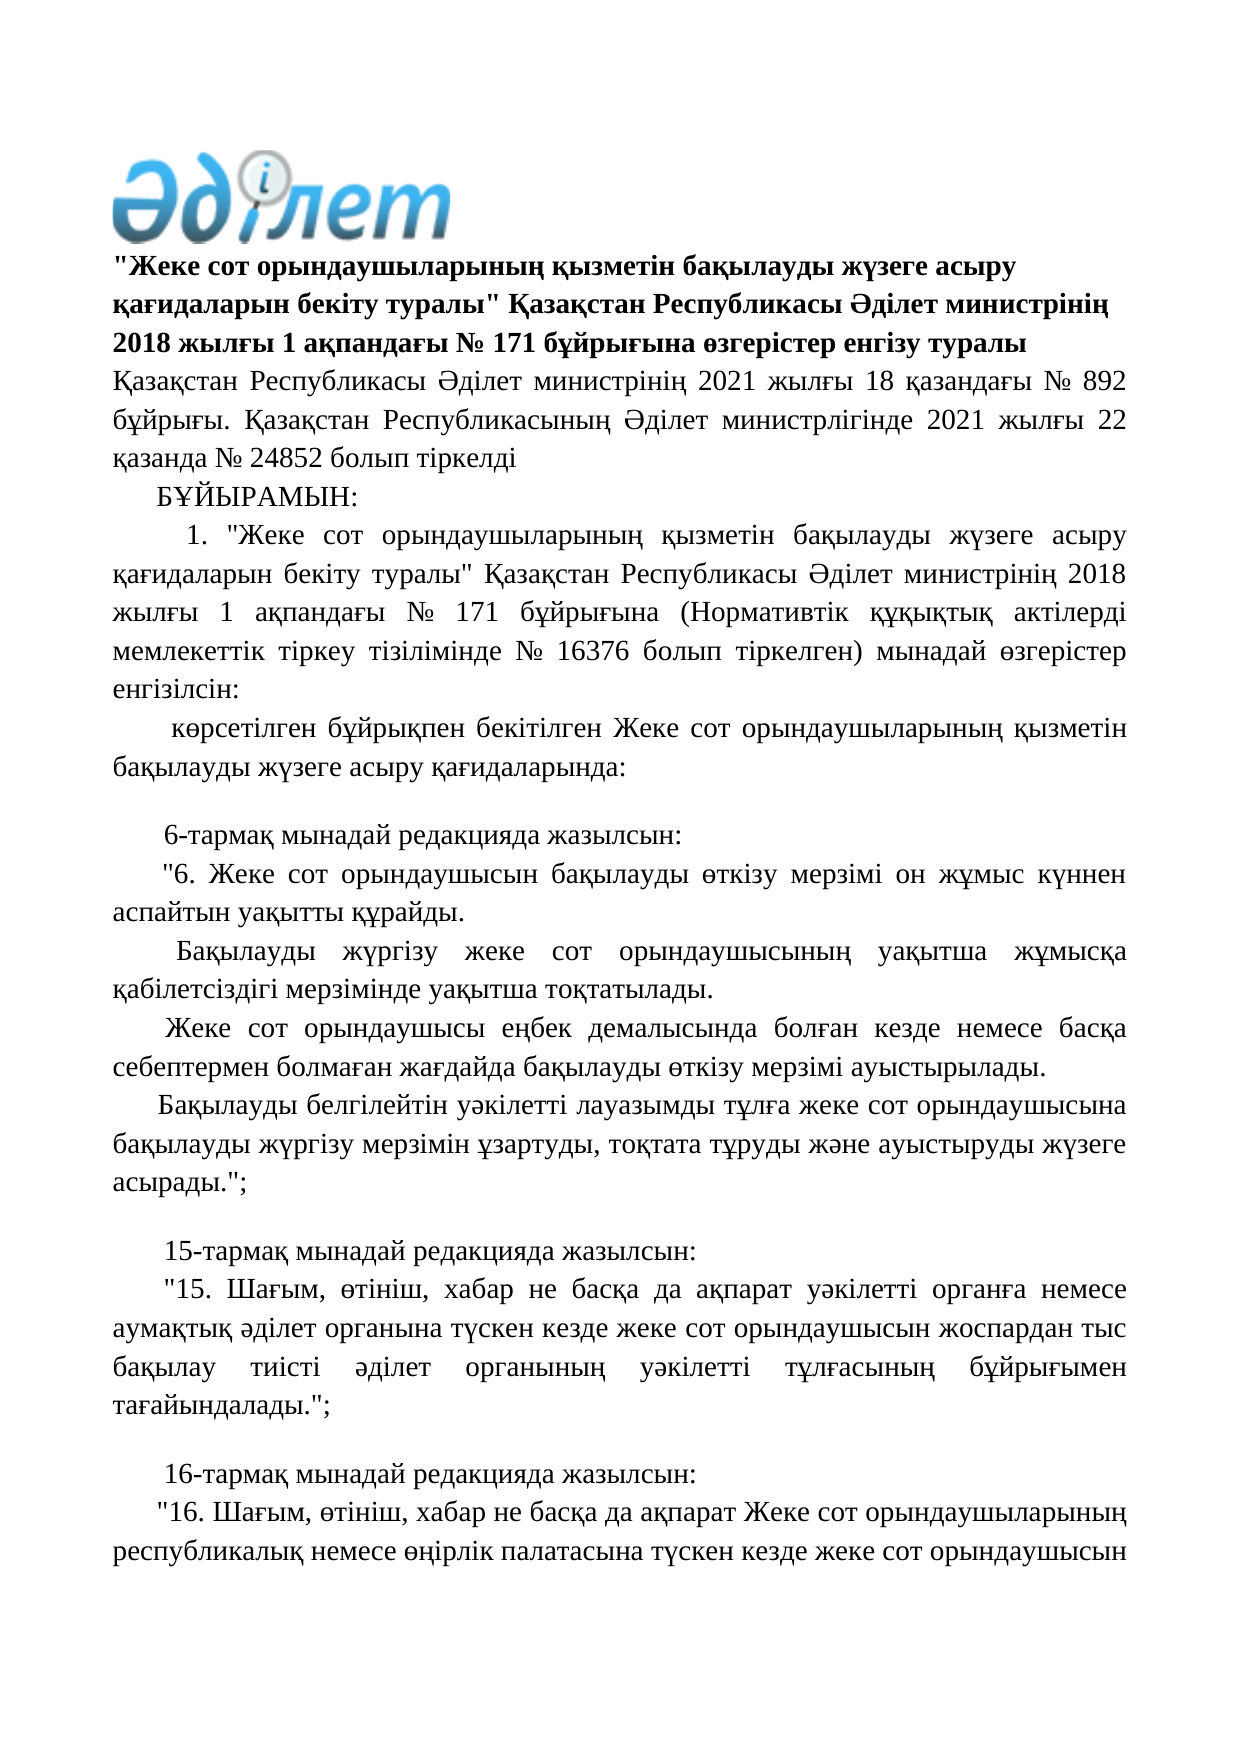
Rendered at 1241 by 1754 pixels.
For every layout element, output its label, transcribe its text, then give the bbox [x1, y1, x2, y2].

text 16-тармақ мынадай редакцияда жазылсын: [112, 1456, 1128, 1489]
text көрсетілген бұйрықпен бекітілген Жеке сот орындаушыларының қызметін бақылауды жүзеге асыру қағидаларында: [112, 710, 1128, 782]
text Қазақстан Республикасы Әділет министрінің 2021 жылғы 18 қазандағы № 892 бұйрығы. Қазақстан Республикасының Әділет министрлігінде 2021 жылғы 22 қазанда № 24852 болып тіркелді [112, 363, 1128, 474]
text 6-тармақ мынадай редакцияда жазылсын: [112, 817, 1128, 851]
text Жеке сот орындаушысы еңбек демалысында болған кезде немесе басқа себептермен болмаған жағдайда бақылауды өткізу мерзімі ауыстырылады. [112, 1010, 1128, 1082]
picture [112, 150, 451, 244]
text БҰЙЫРАМЫН: [112, 479, 1128, 512]
text "Жеке сот орындаушыларының қызметін бақылауды жүзеге асыру қағидаларын бекіту туралы" Қазақстан Республикасы Әділет министрінің 2018 жылғы 1 ақпандағы № 171 бұйрығына өзгерістер енгізу туралы [112, 248, 1128, 358]
text 1. "Жеке сот орындаушыларының қызметін бақылауды жүзеге асыру қағидаларын бекіту туралы" Қазақстан Республикасы Әділет министрінің 2018 жылғы 1 ақпандағы № 171 бұйрығына (Нормативтік құқықтық актілерді мемлекеттік тіркеу тізілімінде № 16376 болып тіркелген) мынадай өзгерістер енгізілсін: [112, 517, 1128, 705]
text "15. Шағым, өтініш, хабар не басқа да ақпарат уәкілетті органға немесе аумақтық әділет органына түскен кезде жеке сот орындаушысын жоспардан тыс бақылау тиісті әділет органының уәкілетті тұлғасының бұйрығымен тағайындалады."; [112, 1272, 1128, 1421]
text "6. Жеке сот орындаушысын бақылауды өткізу мерзімі он жұмыс күннен аспайтын уақытты құрайды. [112, 856, 1128, 928]
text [112, 1494, 1128, 1567]
text Бақылауды жүргізу жеке сот орындаушысының уақытша жұмысқа қабілетсіздігі мерзімінде уақытша тоқтатылады. [112, 933, 1128, 1005]
text 15-тармақ мынадай редакцияда жазылсын: [112, 1233, 1128, 1267]
text Бақылауды белгілейтін уәкілетті лауазымды тұлға жеке сот орындаушысына бақылауды жүргізу мерзімін ұзартуды, тоқтата тұруды және ауыстыруды жүзеге асырады."; [112, 1087, 1128, 1198]
